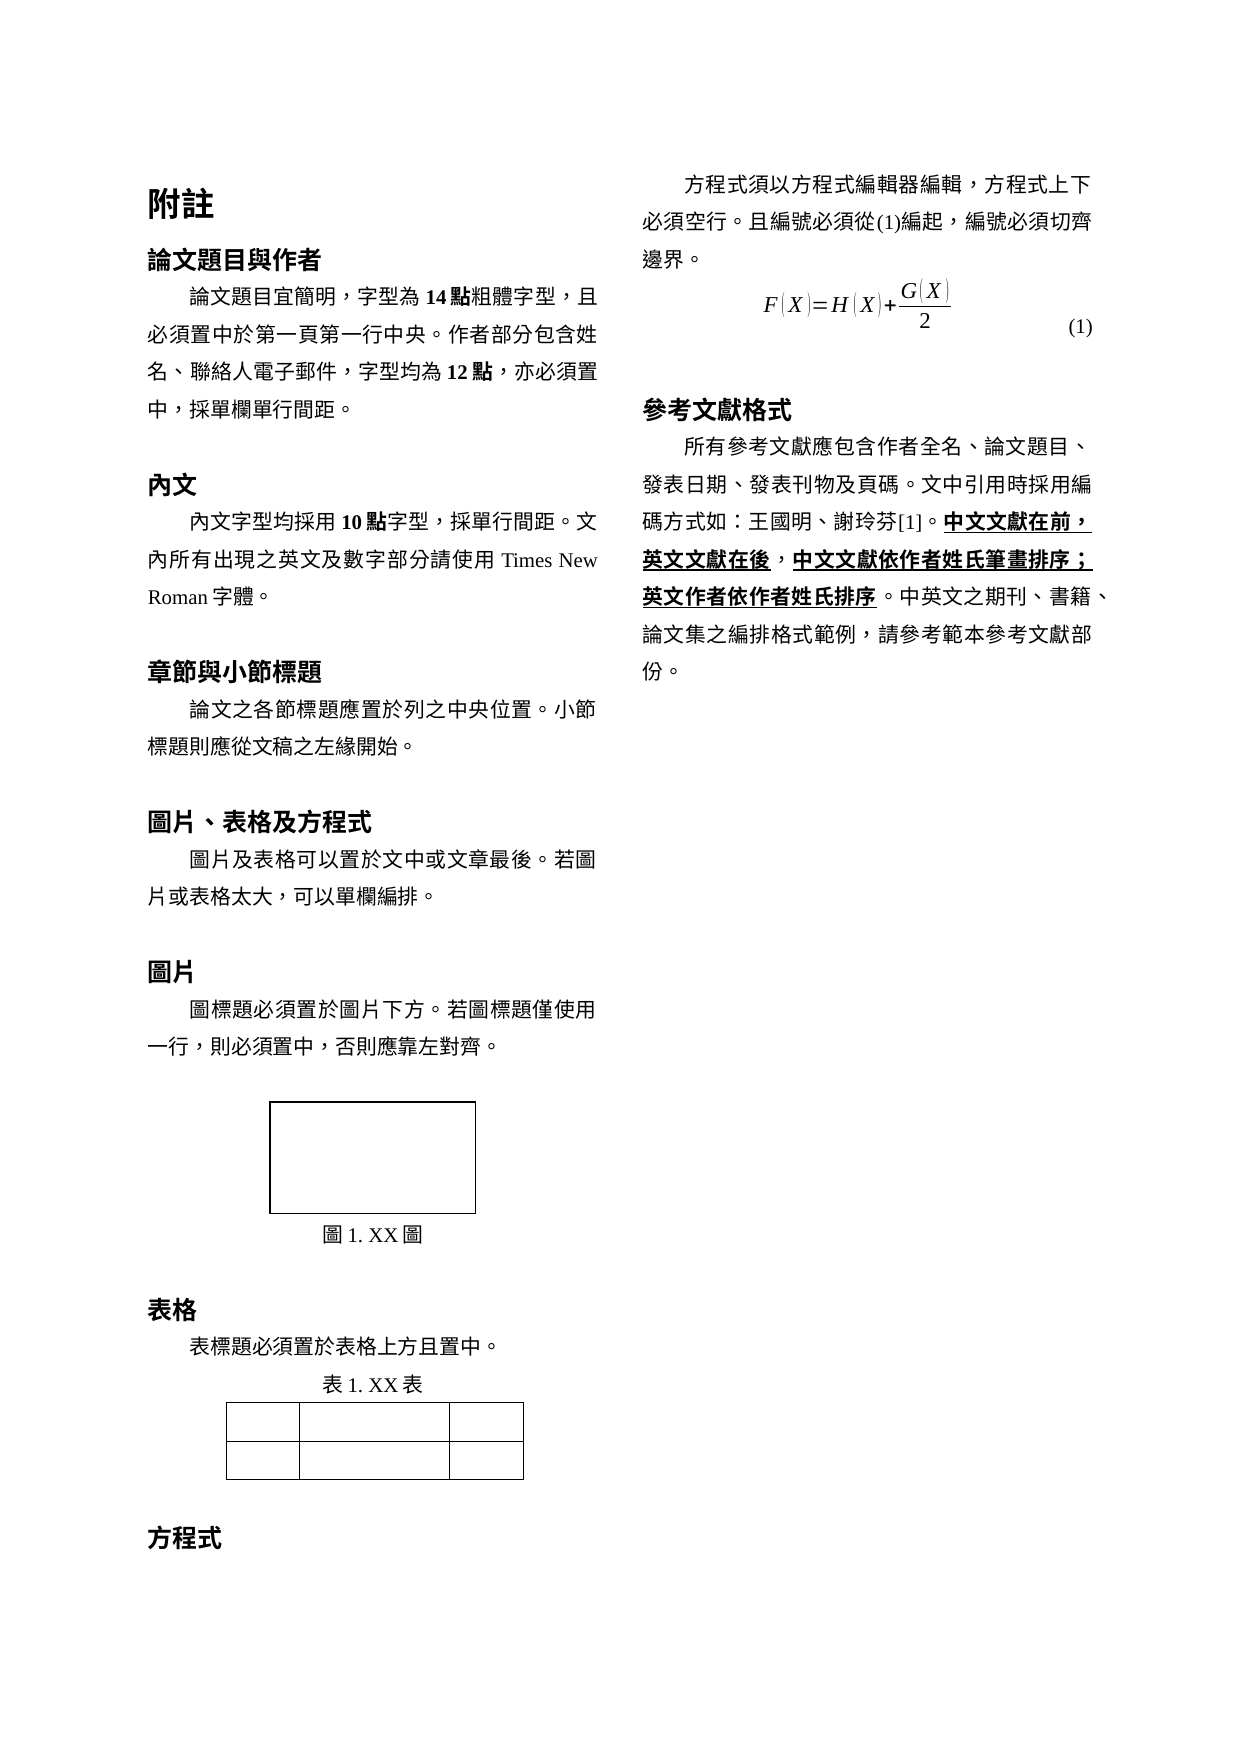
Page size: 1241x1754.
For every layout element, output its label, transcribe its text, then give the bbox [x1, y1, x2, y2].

text 圖1. XX圖 [148, 1214, 598, 1252]
text 圖片及表格可以置於文中或文章最後。若圖片或表格太大，可以單欄編排。 [148, 839, 598, 914]
table_header [450, 1403, 523, 1441]
text 圖片、表格及方程式 [148, 802, 598, 839]
text 附註 [148, 164, 598, 239]
text (1) [642, 277, 1092, 352]
text 論文之各節標題應置於列之中央位置。小節標題則應從文稿之左緣開始。 [148, 689, 598, 764]
table_cell [227, 1442, 299, 1479]
text 參考文獻格式 [642, 389, 1092, 427]
text 表標題必須置於表格上方且置中。 [148, 1327, 598, 1364]
text 圖片 [148, 952, 598, 989]
text 方程式 [148, 1518, 598, 1555]
table_cell [450, 1442, 523, 1479]
text 表格 [148, 1289, 598, 1327]
text 章節與小節標題 [148, 652, 598, 689]
text 圖標題必須置於圖片下方。若圖標題僅使用一行，則必須置中，否則應靠左對齊。 [148, 989, 598, 1064]
text 論文題目與作者 [148, 239, 598, 277]
table_cell [300, 1442, 449, 1479]
text 論文題目宜簡明，字型為14點粗體字型，且必須置中於第一頁第一行中央。作者部分包含姓名、聯絡人電子郵件，字型均為12點，亦必須置中，採單欄單行間距。 [148, 277, 598, 427]
text 內文 [148, 464, 598, 502]
text 表1. XX表 [148, 1364, 598, 1402]
text 所有參考文獻應包含作者全名、論文題目、發表日期、發表刊物及頁碼。文中引用時採用編碼方式如：王國明、謝玲芬[1]。中文文獻在前，英文文獻在後，中文文獻依作者姓氏筆畫排序；英文作者依作者姓氏排序。中英文之期刊、書籍、論文集之編排格式範例，請參考範本參考文獻部份。 [642, 427, 1092, 689]
table_header [227, 1403, 299, 1441]
text 方程式須以方程式編輯器編輯，方程式上下必須空行。且編號必須從(1)編起，編號必須切齊邊界。 [642, 164, 1092, 277]
text 內文字型均採用10點字型，採單行間距。文內所有出現之英文及數字部分請使用Times New Roman字體。 [148, 502, 598, 614]
table_header [300, 1403, 449, 1441]
